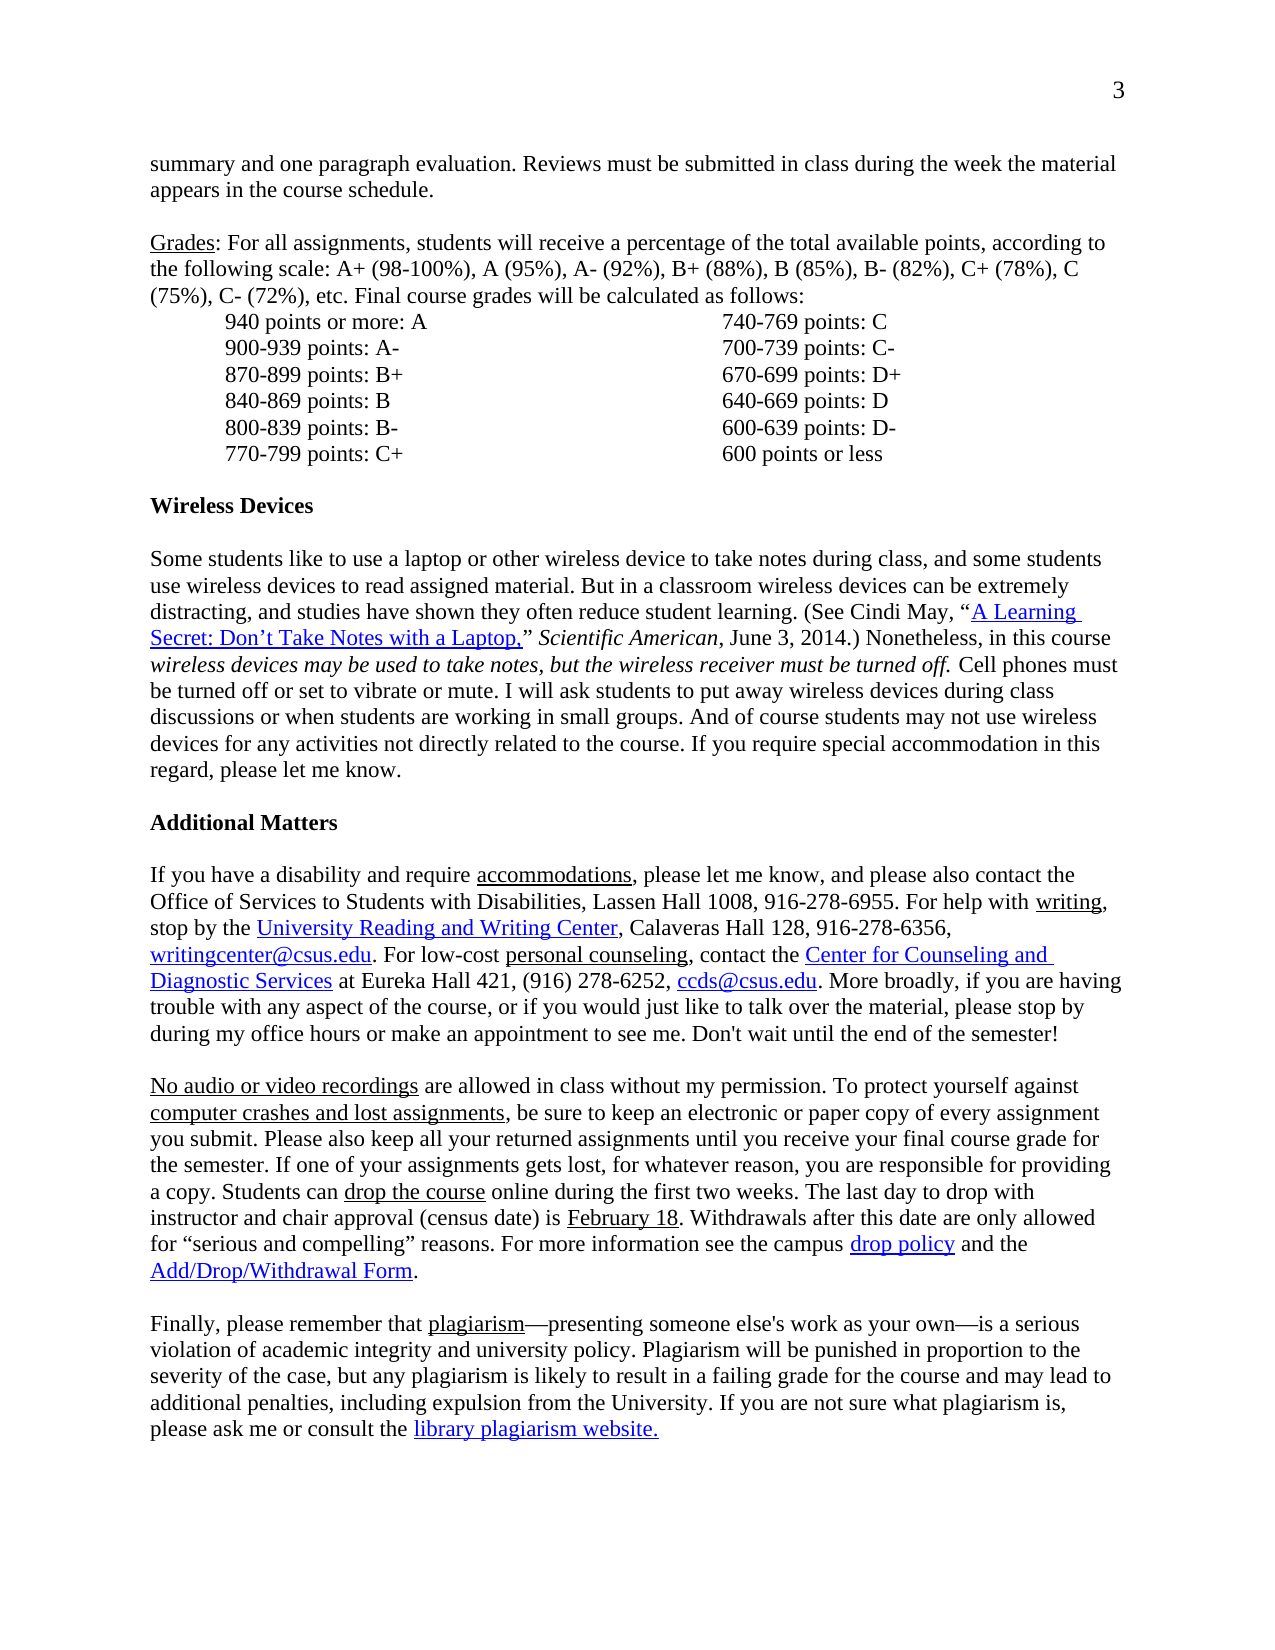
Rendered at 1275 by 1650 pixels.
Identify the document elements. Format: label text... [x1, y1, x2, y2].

text Grades: For all assignments, students will receive a percentage of the total available points, according to the following scale: A+ (98-100%), A (95%), A- (92%), B+ (88%), B (85%), B- (82%), C+ (78%), C (75%), C- (72%), etc. Final course grades will be calculated as follows: [150, 229, 1125, 308]
text 770-799 points: C+ [47, 440, 628, 466]
text Finally, please remember that plagiarism—presenting someone else's work as your own—is a serious violation of academic integrity and university policy. Plagiarism will be punished in proportion to the severity of the case, but any plagiarism is likely to result in a failing grade for the course and may lead to additional penalties, including expulsion from the University. If you are not sure what plagiarism is, please ask me or consult the library plagiarism website. [150, 1309, 1125, 1441]
text Wireless Devices [150, 493, 1125, 519]
text 640-669 points: D [637, 387, 1125, 413]
text Some students like to use a laptop or other wireless device to take notes during class, and some students use wireless devices to read assigned material. But in a classroom wireless devices can be extremely distracting, and studies have shown they often reduce student learning. (See Cindi May, “A Learning Secret: Don’t Take Notes with a Laptop,” Scientific American, June 3, 2014.) Nonetheless, in this course wireless devices may be used to take notes, but the wireless receiver must be turned off. Cell phones must be turned off or set to vibrate or mute. I will ask students to put away wireless devices during class discussions or when students are working in small groups. And of course students may not use wireless devices for any activities not directly related to the course. If you require special accommodation in this regard, please let me know. [150, 545, 1125, 782]
text If you have a disability and require accommodations, please let me know, and please also contact the Office of Services to Students with Disabilities, Lassen Hall 1008, 916-278-6955. For help with writing, stop by the University Reading and Writing Center, Calaveras Hall 128, 916-278-6356, writingcenter@csus.edu. For low-cost personal counseling, contact the Center for Counseling and Diagnostic Services at Eureka Hall 421, (916) 278-6252, ccds@csus.edu. More broadly, if you are having trouble with any aspect of the course, or if you would just like to talk over the material, please stop by during my office hours or make an appointment to see me. Don't wait until the end of the semester! [150, 862, 1125, 1046]
text 600-639 points: D- [637, 413, 1125, 440]
text 740-769 points: C [637, 308, 1125, 334]
text No audio or video recordings are allowed in class without my permission. To protect yourself against computer crashes and lost assignments, be sure to keep an electronic or paper copy of every assignment you submit. Please also keep all your returned assignments until you receive your final course grade for the semester. If one of your assignments gets lost, for whatever reason, you are responsible for providing a copy. Students can drop the course online during the first two weeks. The last day to drop with instructor and chair approval (census date) is February 18. Withdrawals after this date are only allowed for “serious and compelling” reasons. For more information see the campus drop policy and the Add/Drop/Withdrawal Form. [150, 1072, 1125, 1283]
text Additional Matters [150, 809, 1125, 835]
text 840-869 points: B [47, 387, 628, 413]
text 600 points or less [637, 440, 1125, 466]
text 940 points or more: A [47, 308, 628, 334]
text 700-739 points: C- [637, 334, 1125, 361]
text 670-699 points: D+ [637, 361, 1125, 387]
text 870-899 points: B+ [47, 361, 628, 387]
text 900-939 points: A- [47, 334, 628, 361]
text 800-839 points: B- [47, 413, 628, 440]
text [150, 150, 1125, 203]
